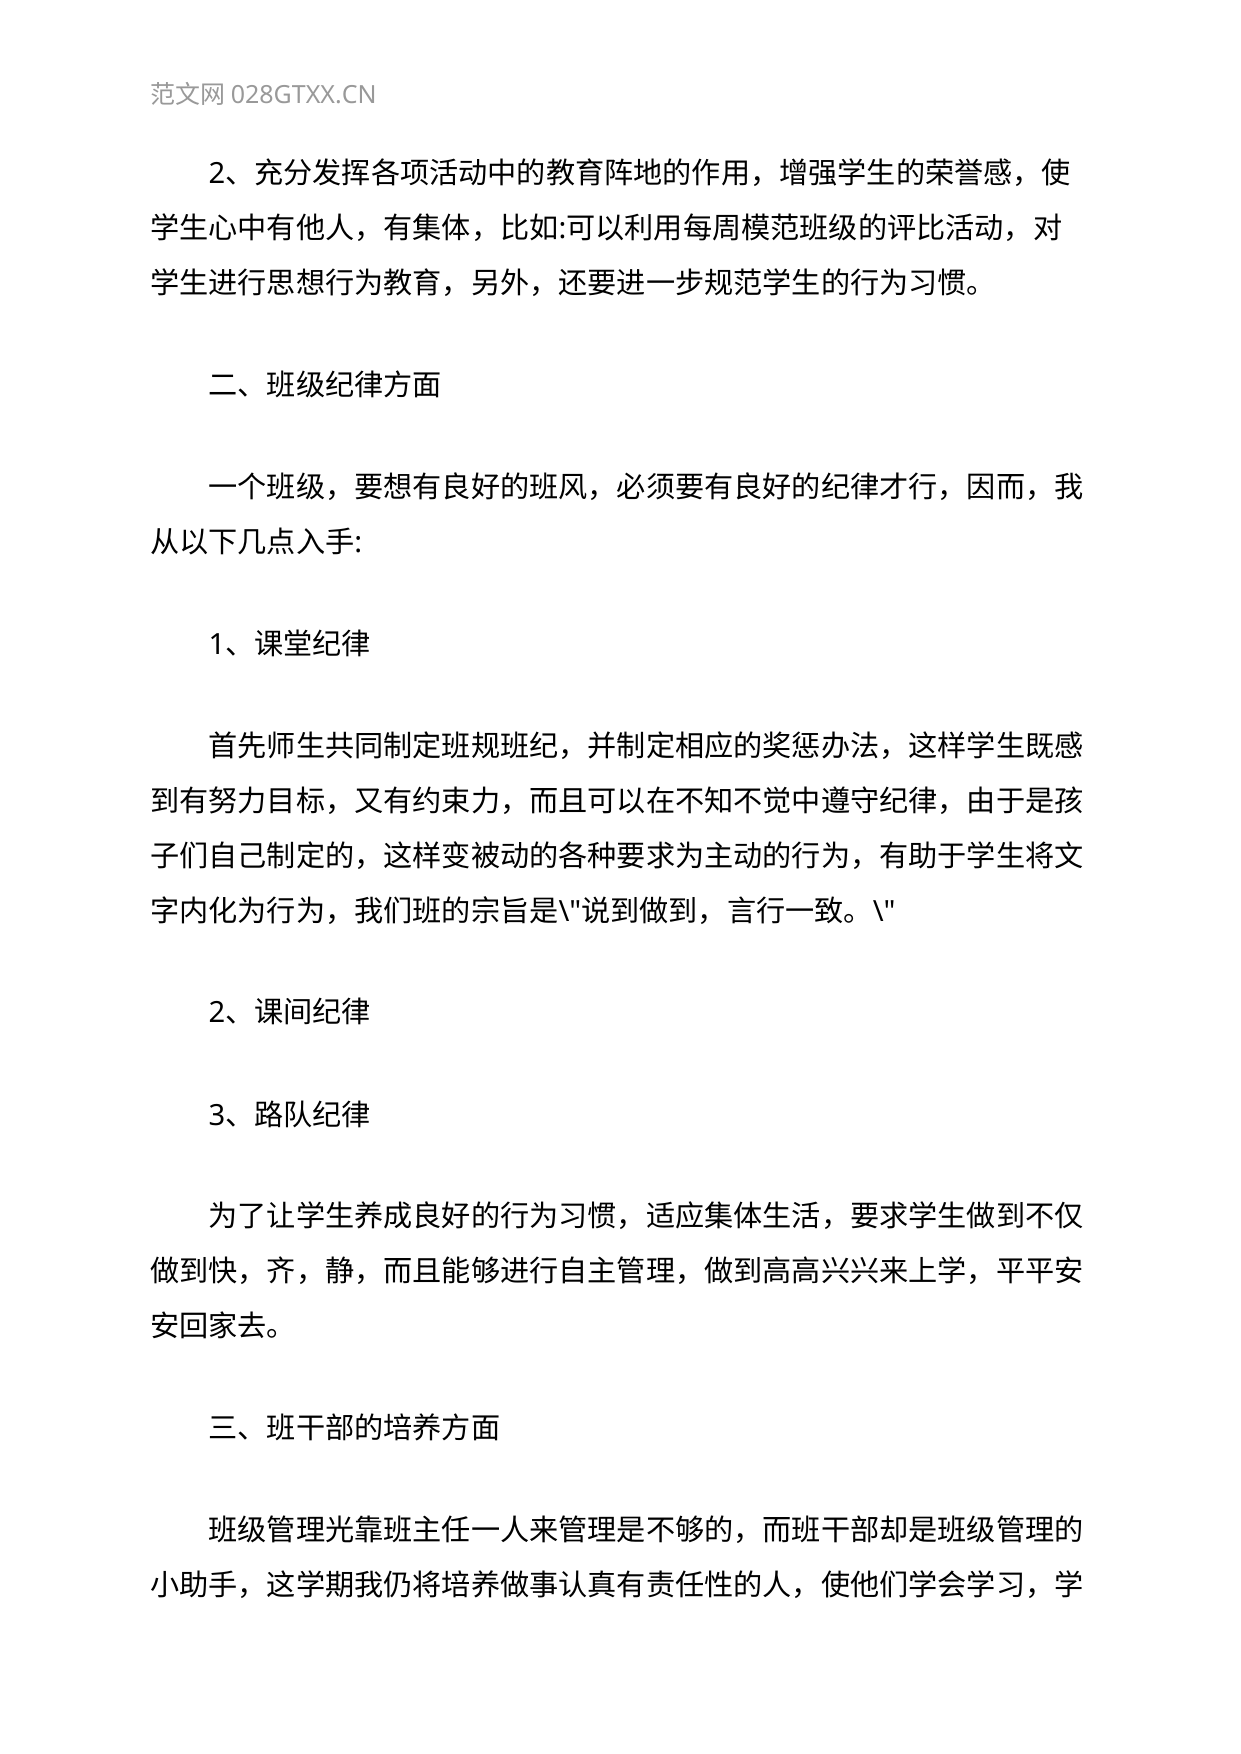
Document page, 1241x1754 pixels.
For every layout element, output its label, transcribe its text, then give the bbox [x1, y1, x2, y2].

text 2、充分发挥各项活动中的教育阵地的作用，增强学生的荣誉感，使学生心中有他人，有集体，比如:可以利用每周模范班级的评比活动，对学生进行思想行为教育，另外，还要进一步规范学生的行为习惯。 [150, 150, 1090, 302]
text 1、课堂纪律 [150, 620, 1090, 663]
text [150, 1506, 1090, 1603]
text 首先师生共同制定班规班纪，并制定相应的奖惩办法，这样学生既感到有努力目标，又有约束力，而且可以在不知不觉中遵守纪律，由于是孩子们自己制定的，这样变被动的各种要求为主动的行为，有助于学生将文字内化为行为，我们班的宗旨是\"说到做到，言行一致。\" [150, 722, 1090, 929]
text 3、路队纪律 [150, 1091, 1090, 1133]
text 2、课间纪律 [150, 989, 1090, 1031]
text 二、班级纪律方面 [150, 362, 1090, 404]
text 为了让学生养成良好的行为习惯，适应集体生活，要求学生做到不仅做到快，齐，静，而且能够进行自主管理，做到高高兴兴来上学，平平安安回家去。 [150, 1193, 1090, 1345]
text 三、班干部的培养方面 [150, 1404, 1090, 1447]
text 一个班级，要想有良好的班风，必须要有良好的纪律才行，因而，我从以下几点入手: [150, 463, 1090, 561]
